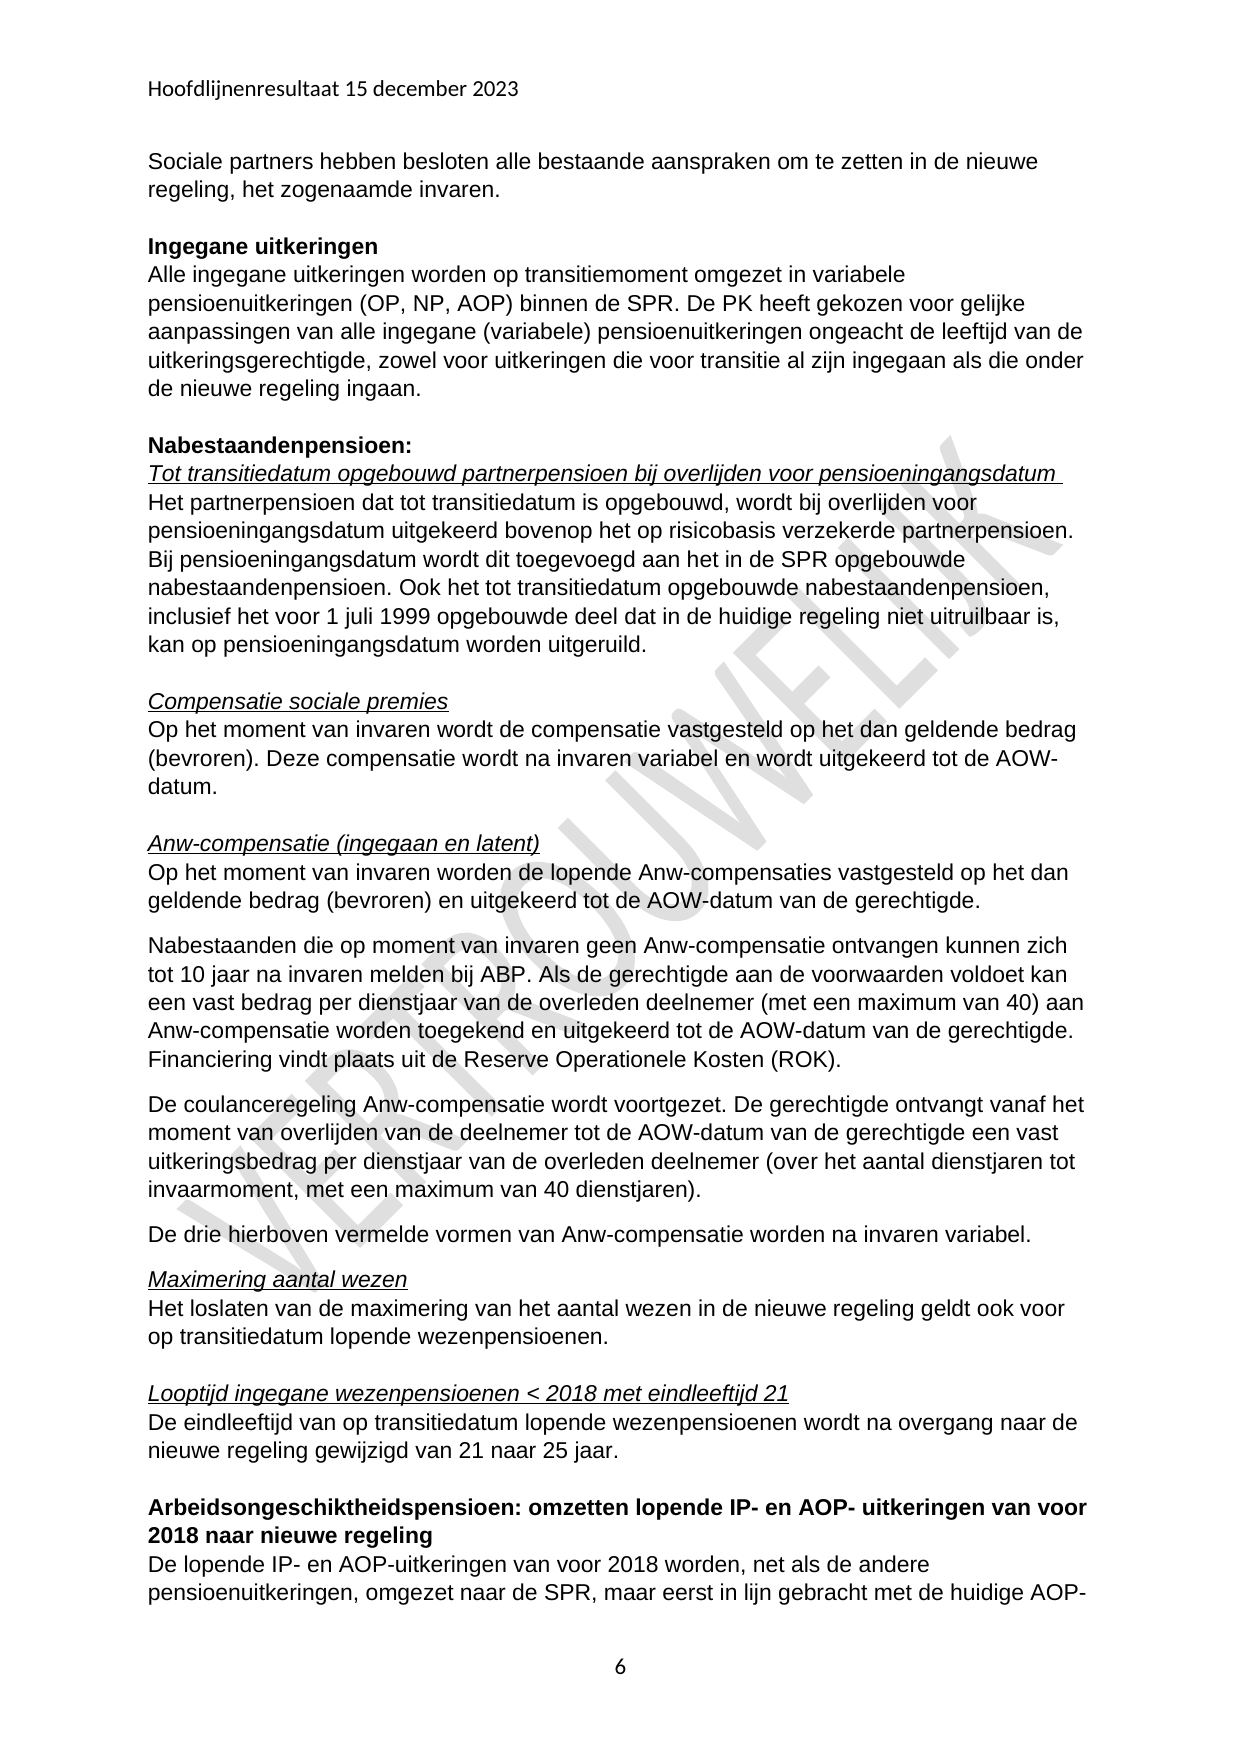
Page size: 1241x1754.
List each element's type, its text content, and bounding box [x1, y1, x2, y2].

text Alle ingegane uitkeringen worden op transitiemoment omgezet in variabele pensioenuitkeringen (OP, NP, AOP) binnen de SPR. De PK heeft gekozen voor gelijke aanpassingen van alle ingegane (variabele) pensioenuitkeringen ongeacht de leeftijd van de uitkeringsgerechtigde, zowel voor uitkeringen die voor transitie al zijn ingegaan als die onder de nieuwe regeling ingaan. [148, 261, 1093, 401]
text Maximering aantal wezen [148, 1266, 1093, 1293]
text Nabestaandenpensioen: [148, 432, 1093, 458]
text Het loslaten van de maximering van het aantal wezen in de nieuwe regeling geldt ook voor op transitiedatum lopende wezenpensioenen. [148, 1295, 1093, 1350]
text Ingegane uitkeringen [148, 233, 1093, 259]
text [148, 1551, 1093, 1606]
text De coulanceregeling Anw-compensatie wordt voortgezet. De gerechtigde ontvangt vanaf het moment van overlijden van de deelnemer tot de AOW-datum van de gerechtigde een vast uitkeringsbedrag per dienstjaar van de overleden deelnemer (over het aantal dienstjaren tot invaarmoment, met een maximum van 40 dienstjaren). [148, 1091, 1093, 1203]
text Tot transitiedatum opgebouwd partnerpensioen bij overlijden voor pensioeningangsdatum [148, 460, 1093, 487]
text Het partnerpensioen dat tot transitiedatum is opgebouwd, wordt bij overlijden voor pensioeningangsdatum uitgekeerd bovenop het op risicobasis verzekerde partnerpensioen. Bij pensioeningangsdatum wordt dit toegevoegd aan het in de SPR opgebouwde nabestaandenpensioen. Ook het tot transitiedatum opgebouwde nabestaandenpensioen, inclusief het voor 1 juli 1999 opgebouwde deel dat in de huidige regeling niet uitruilbaar is, kan op pensioeningangsdatum worden uitgeruild. [148, 489, 1093, 657]
text Arbeidsongeschiktheidspensioen: omzetten lopende IP- en AOP- uitkeringen van voor 2018 naar nieuwe regeling [148, 1494, 1093, 1549]
text Op het moment van invaren wordt de compensatie vastgesteld op het dan geldende bedrag (bevroren). Deze compensatie wordt na invaren variabel en wordt uitgekeerd tot de AOW-datum. [148, 716, 1093, 799]
text Sociale partners hebben besloten alle bestaande aanspraken om te zetten in de nieuwe regeling, het zogenaamde invaren. [148, 148, 1093, 202]
text Op het moment van invaren worden de lopende Anw-compensaties vastgesteld op het dan geldende bedrag (bevroren) en uitgekeerd tot de AOW-datum van de gerechtigde. [148, 858, 1093, 913]
text Compensatie sociale premies [148, 688, 1093, 714]
text De drie hierboven vermelde vormen van Anw-compensatie worden na invaren variabel. [148, 1221, 1093, 1248]
text Anw-compensatie (ingegaan en latent) [148, 830, 1093, 856]
text Nabestaanden die op moment van invaren geen Anw-compensatie ontvangen kunnen zich tot 10 jaar na invaren melden bij ABP. Als de gerechtigde aan de voorwaarden voldoet kan een vast bedrag per dienstjaar van de overleden deelnemer (met een maximum van 40) aan Anw-compensatie worden toegekend en uitgekeerd tot de AOW-datum van de gerechtigde. Financiering vindt plaats uit de Reserve Operationele Kosten (ROK). [148, 932, 1093, 1072]
text De eindleeftijd van op transitiedatum lopende wezenpensioenen wordt na overgang naar de nieuwe regeling gewijzigd van 21 naar 25 jaar. [148, 1409, 1093, 1463]
text Looptijd ingegane wezenpensioenen < 2018 met eindleeftijd 21 [148, 1380, 1093, 1407]
